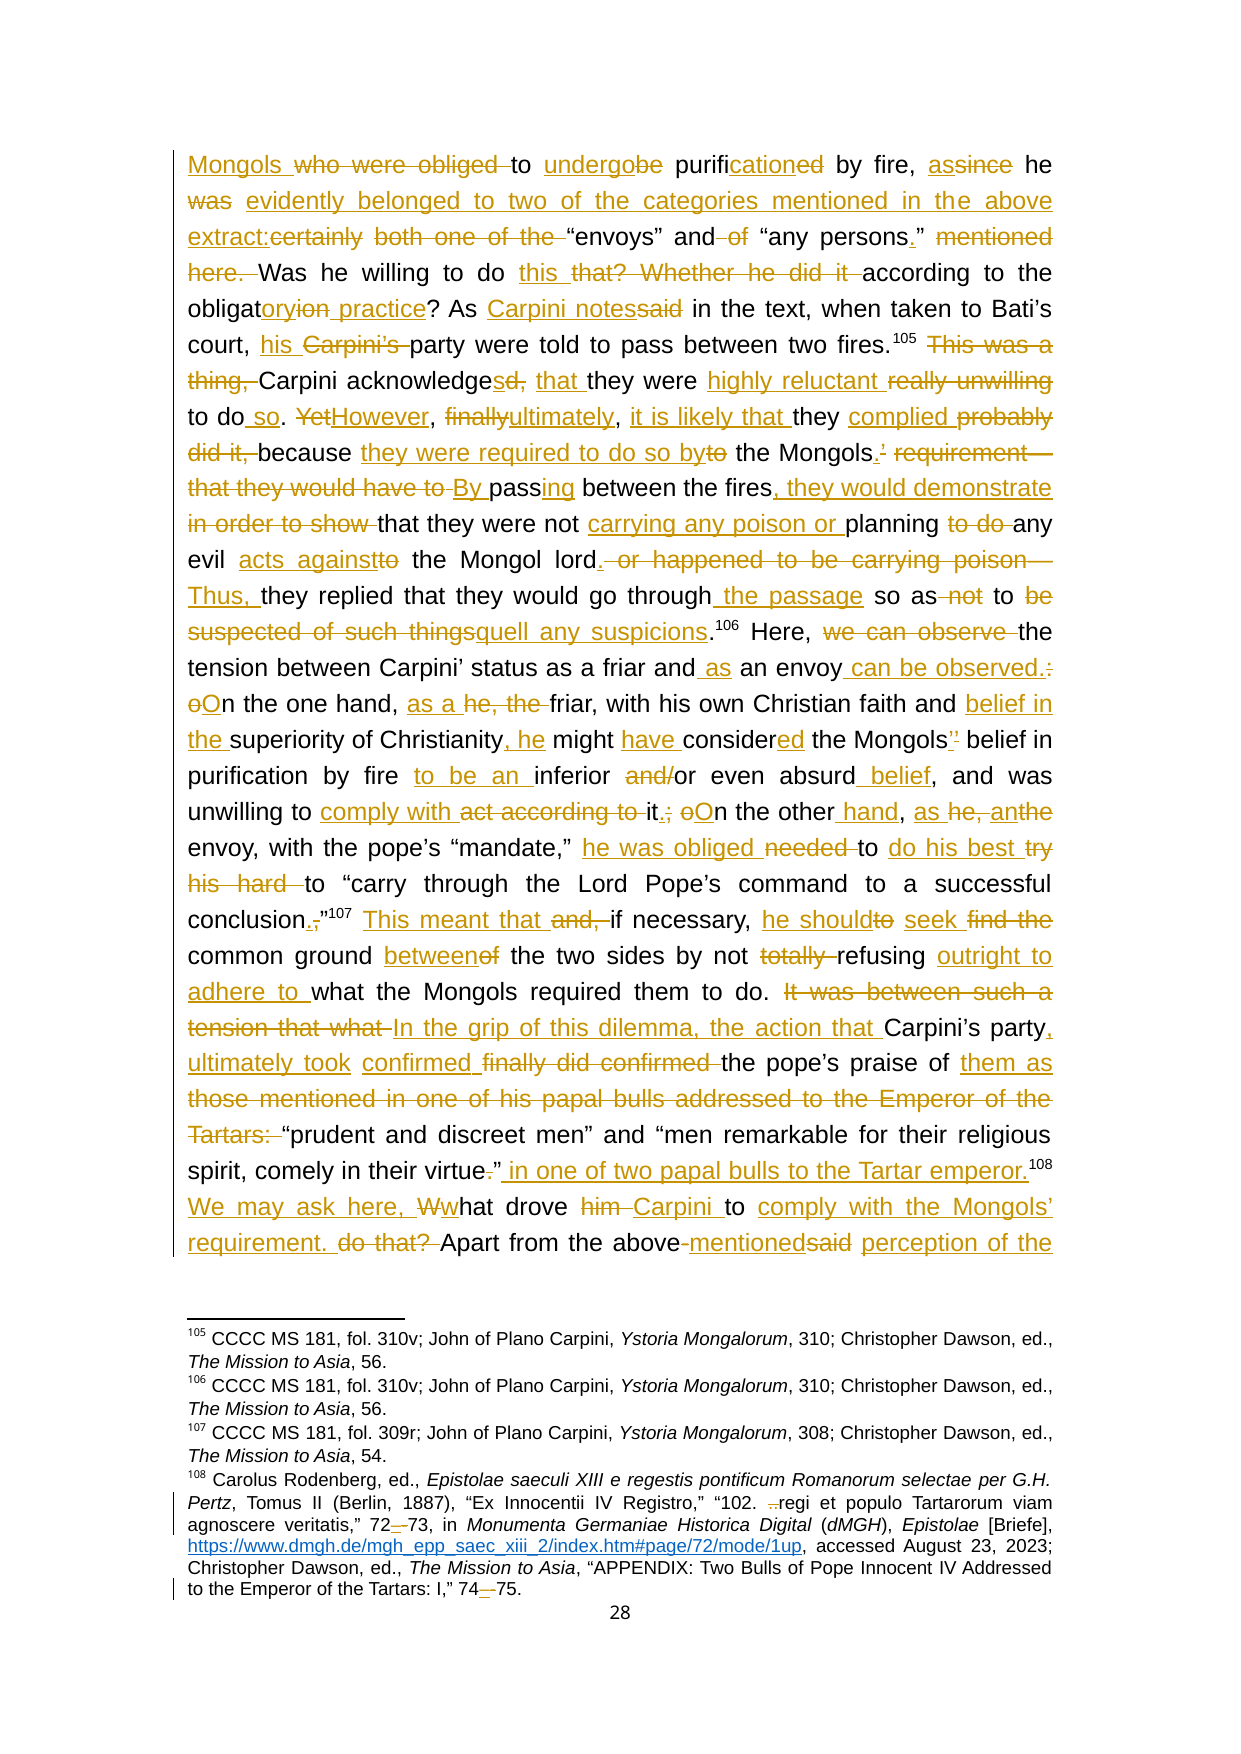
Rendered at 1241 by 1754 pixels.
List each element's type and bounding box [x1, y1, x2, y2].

text [187, 150, 1053, 1100]
text [187, 1101, 1053, 1257]
